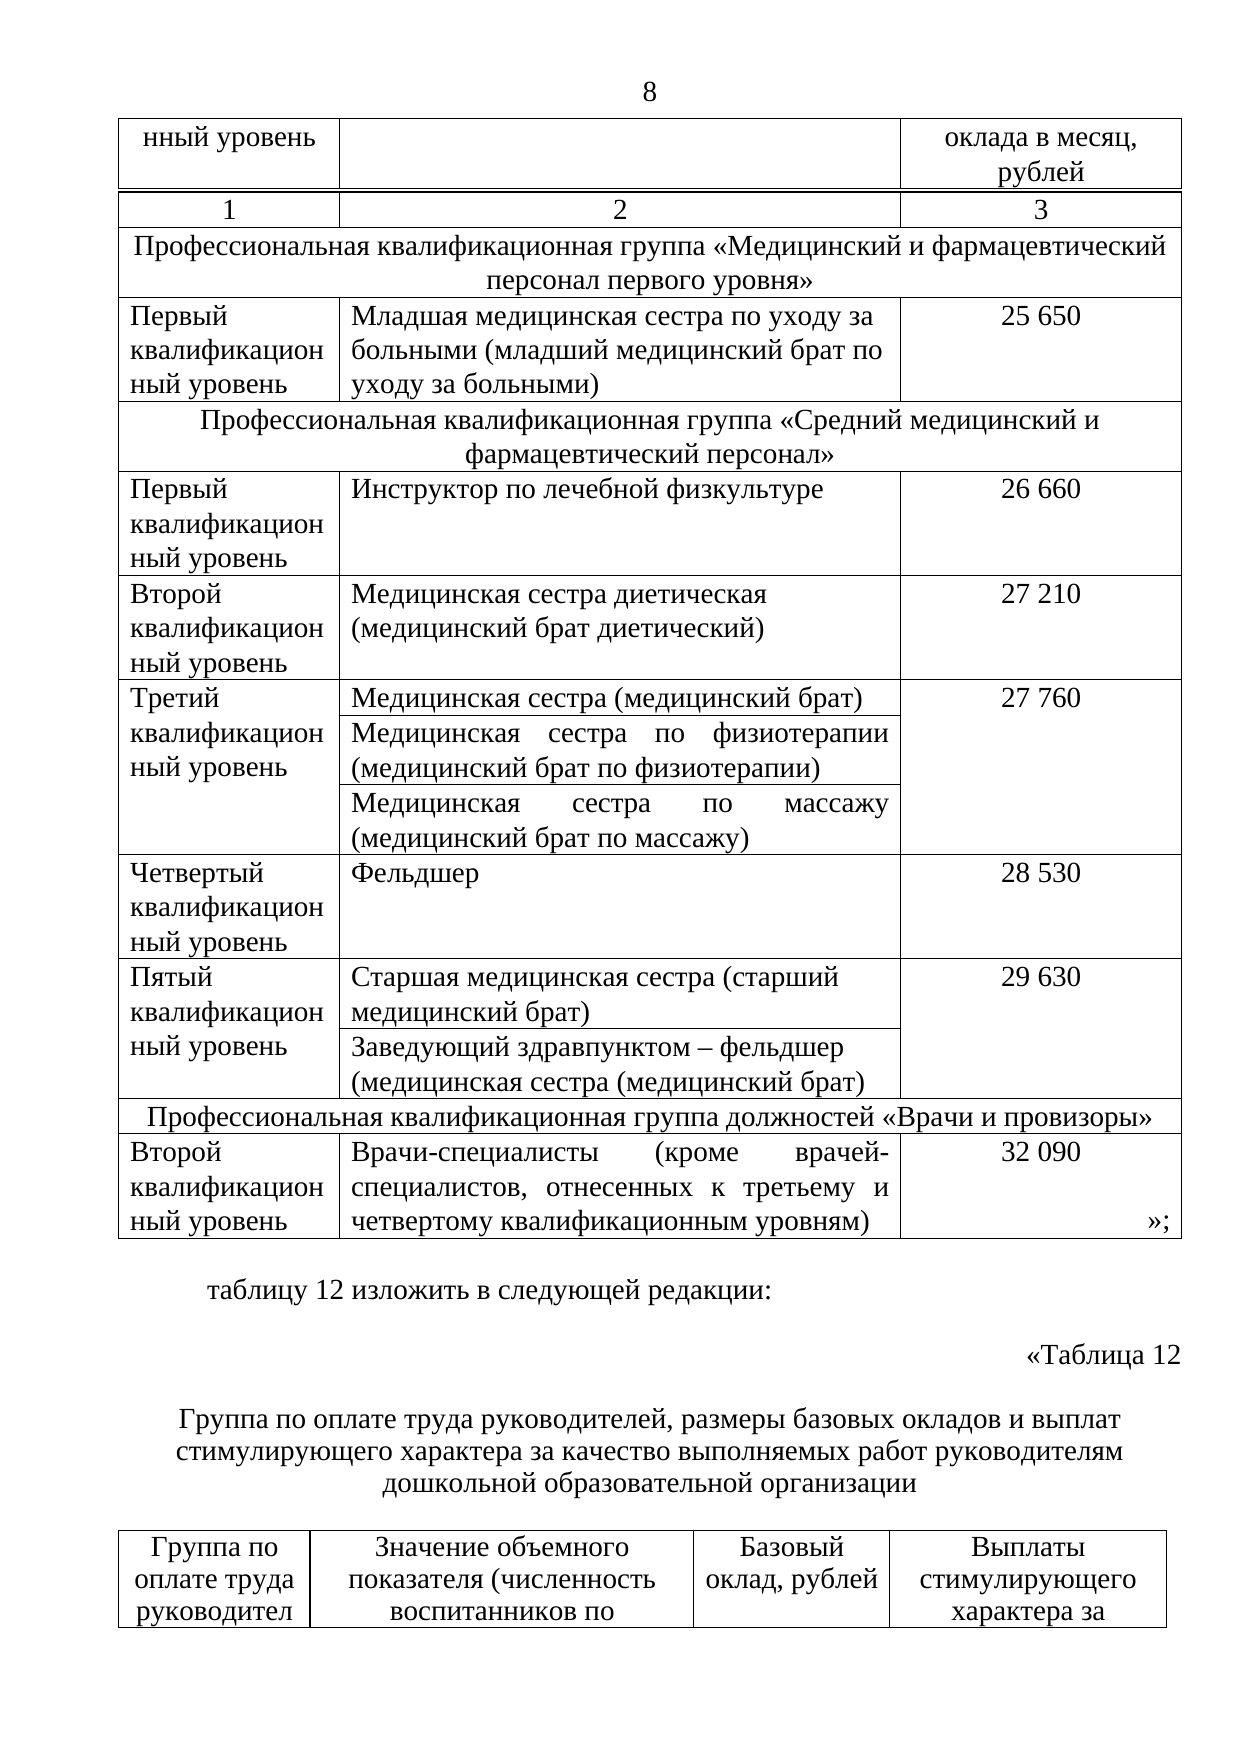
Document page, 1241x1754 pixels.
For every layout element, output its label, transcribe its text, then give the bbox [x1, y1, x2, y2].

table_cell Четвертый квалификационный уровень [119, 855, 339, 958]
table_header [890, 1531, 1166, 1627]
table_header 1 [119, 193, 339, 227]
table_cell Медицинская сестра по физиотерапии (медицинский брат по физиотерапии) [340, 716, 900, 784]
table_cell Врачи-специалисты (кроме врачей-специалистов, отнесенных к третьему и четвертому квалификационным уровням) [340, 1134, 900, 1237]
table_cell 32 090 »; [901, 1134, 1181, 1237]
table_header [694, 1531, 889, 1627]
table_cell 28 530 [901, 855, 1181, 958]
table_cell Третий квалификационный уровень [119, 680, 339, 854]
title Группа по оплате труда руководителей, размеры базовых окладов и выплат стимулирующего характера за качество выполняемых работ руководителям дошкольной образовательной организации [118, 1403, 1181, 1498]
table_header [340, 119, 900, 188]
table_cell Первый квалификационный уровень [119, 472, 339, 575]
table_cell Медицинская сестра диетическая (медицинский брат диетический) [340, 576, 900, 679]
table_cell Второй квалификационный уровень [119, 576, 339, 679]
table_cell Второй квалификационный уровень [119, 1134, 339, 1237]
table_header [119, 1531, 309, 1627]
table_cell Инструктор по лечебной физкультуре [340, 472, 900, 575]
table_cell Фельдшер [340, 855, 900, 958]
table_header 3 [901, 193, 1181, 227]
table_cell Младшая медицинская сестра по уходу за больными (младший медицинский брат по уходу за больными) [340, 298, 900, 401]
list таблицу 12 изложить в следующей редакции: [118, 1272, 1181, 1306]
table_cell Старшая медицинская сестра (старший медицинский брат) [340, 959, 900, 1028]
table_cell 26 660 [901, 472, 1181, 575]
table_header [311, 1531, 693, 1627]
table_cell Заведующий здравпунктом – фельдшер (медицинская сестра (медицинский брат) [340, 1029, 900, 1098]
table_cell 27 760 [901, 680, 1181, 854]
table_cell Профессиональная квалификационная группа «Средний медицинский и фармацевтический персонал» [119, 402, 1181, 471]
table_cell Профессиональная квалификационная группа «Медицинский и фармацевтический персонал первого уровня» [119, 228, 1181, 297]
table_header 2 [340, 193, 900, 227]
text «Таблица 12 [118, 1339, 1181, 1371]
table_cell 29 630 [901, 959, 1181, 1098]
table_cell Медицинская сестра по массажу (медицинский брат по массажу) [340, 785, 900, 854]
table_cell Первый квалификационный уровень [119, 298, 339, 401]
table_cell 25 650 [901, 298, 1181, 401]
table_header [901, 119, 1181, 188]
table_cell Пятый квалификационный уровень [119, 959, 339, 1098]
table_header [119, 119, 339, 188]
table_cell 27 210 [901, 576, 1181, 679]
table_cell Медицинская сестра (медицинский брат) [340, 680, 900, 714]
table_cell Профессиональная квалификационная группа должностей «Врачи и провизоры» [119, 1099, 1181, 1133]
